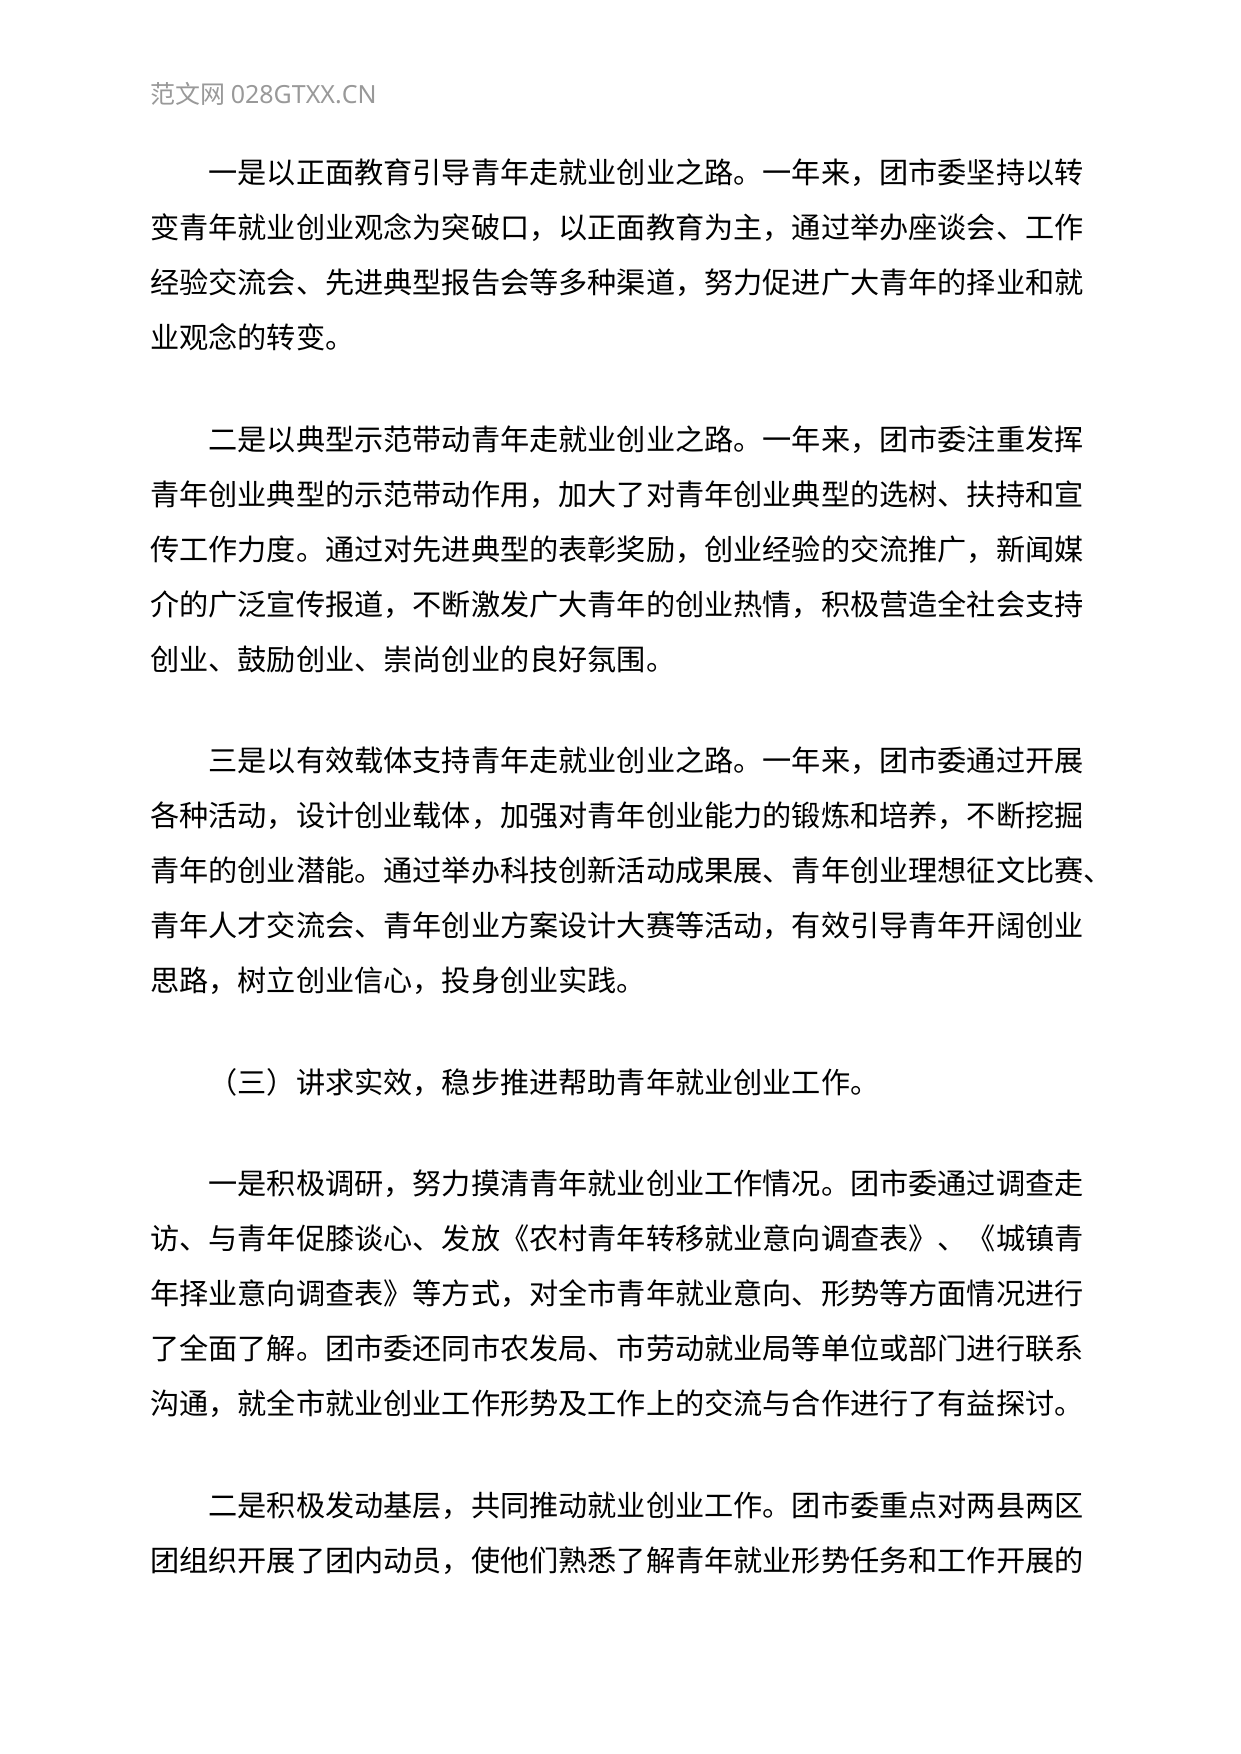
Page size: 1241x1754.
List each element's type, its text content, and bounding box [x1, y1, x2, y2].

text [150, 1482, 1090, 1579]
text （三）讲求实效，稳步推进帮助青年就业创业工作。 [150, 1059, 1090, 1101]
text 二是以典型示范带动青年走就业创业之路。一年来，团市委注重发挥青年创业典型的示范带动作用，加大了对青年创业典型的选树、扶持和宣传工作力度。通过对先进典型的表彰奖励，创业经验的交流推广，新闻媒介的广泛宣传报道，不断激发广大青年的创业热情，积极营造全社会支持创业、鼓励创业、崇尚创业的良好氛围。 [150, 416, 1090, 678]
text 三是以有效载体支持青年走就业创业之路。一年来，团市委通过开展各种活动，设计创业载体，加强对青年创业能力的锻炼和培养，不断挖掘青年的创业潜能。通过举办科技创新活动成果展、青年创业理想征文比赛、青年人才交流会、青年创业方案设计大赛等活动，有效引导青年开阔创业思路，树立创业信心，投身创业实践。 [150, 738, 1090, 1000]
text 一是以正面教育引导青年走就业创业之路。一年来，团市委坚持以转变青年就业创业观念为突破口，以正面教育为主，通过举办座谈会、工作经验交流会、先进典型报告会等多种渠道，努力促进广大青年的择业和就业观念的转变。 [150, 150, 1090, 357]
text 一是积极调研，努力摸清青年就业创业工作情况。团市委通过调查走访、与青年促膝谈心、发放《农村青年转移就业意向调查表》、《城镇青年择业意向调查表》等方式，对全市青年就业意向、形势等方面情况进行了全面了解。团市委还同市农发局、市劳动就业局等单位或部门进行联系沟通，就全市就业创业工作形势及工作上的交流与合作进行了有益探讨。 [150, 1161, 1090, 1423]
